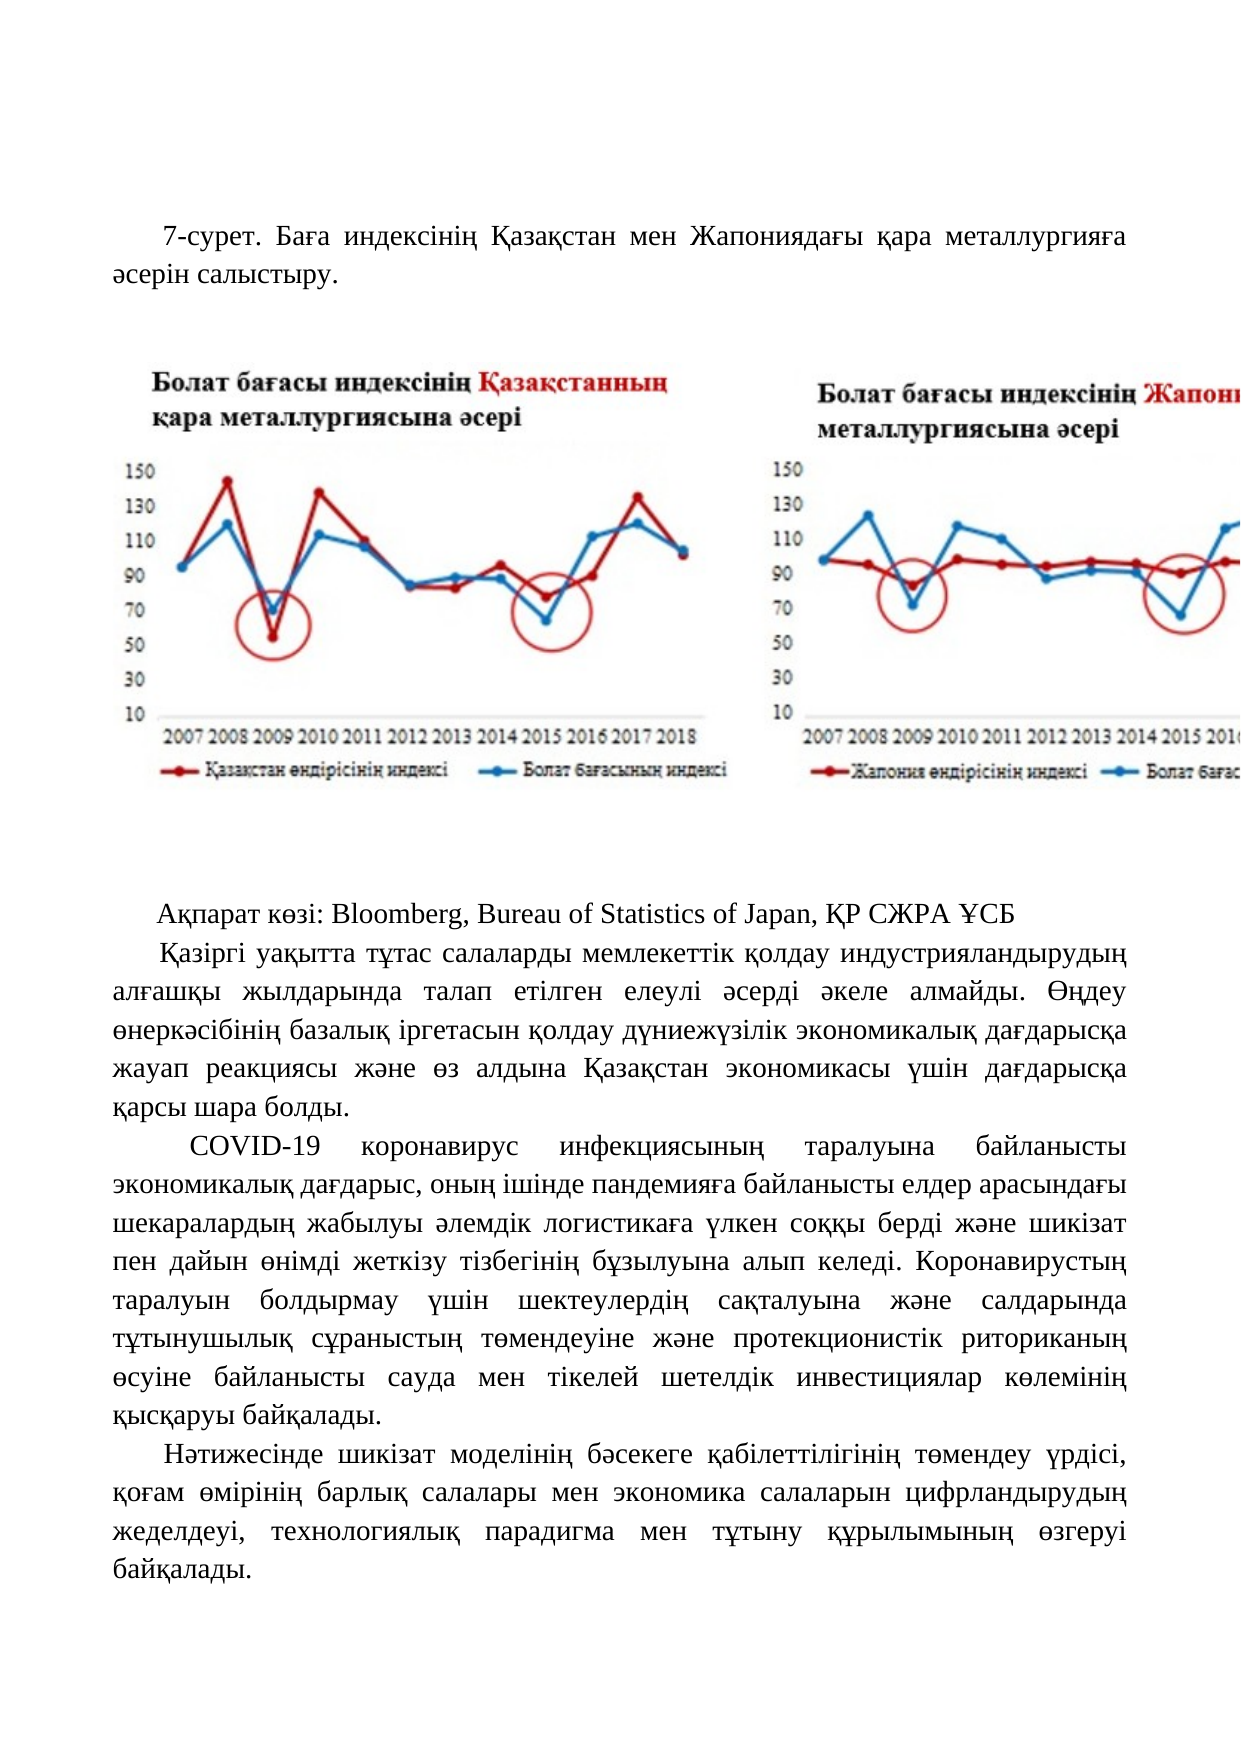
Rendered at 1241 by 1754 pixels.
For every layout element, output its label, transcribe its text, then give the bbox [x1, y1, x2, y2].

text Нәтижесінде шикізат моделінің бәсекеге қабілеттілігінің төмендеу үрдісі, қоғам өмірінің барлық салалары мен экономика салаларын цифрландырудың жеделдеуі, технологиялық парадигма мен тұтыну құрылымының өзгеруі байқалады. [112, 1436, 1128, 1585]
picture [112, 362, 1241, 794]
text COVID-19 коронавирус инфекциясының таралуына байланысты экономикалық дағдарыс, оның ішінде пандемияға байланысты елдер арасындағы шекаралардың жабылуы әлемдік логистикаға үлкен соққы берді және шикізат пен дайын өнімді жеткізу тізбегінің бұзылуына алып келеді. Коронавирустың таралуын болдырмау үшін шектеулердің сақталуына және салдарында тұтынушылық сұраныстың төмендеуіне және протекционистік риториканың өсуіне байланысты сауда мен тікелей шетелдік инвестициялар көлемінің қысқаруы байқалады. [112, 1128, 1128, 1431]
text Қазіргі уақытта тұтас салаларды мемлекеттік қолдау индустрияландырудың алғашқы жылдарында талап етілген елеулі әсерді әкеле алмайды. Өңдеу өнеркәсібінің базалық іргетасын қолдау дүниежүзілік экономикалық дағдарысқа жауап реакциясы және өз алдына Қазақстан экономикасы үшін дағдарысқа қарсы шара болды. [112, 935, 1128, 1123]
text Ақпарат көзі: Bloomberg, Bureau of Statistics of Japan, ҚР СЖРА ҰСБ [112, 896, 1128, 930]
text 7-сурет. Баға индексінің Қазақстан мен Жапониядағы қара металлургияға әсерін салыстыру. [112, 218, 1128, 290]
